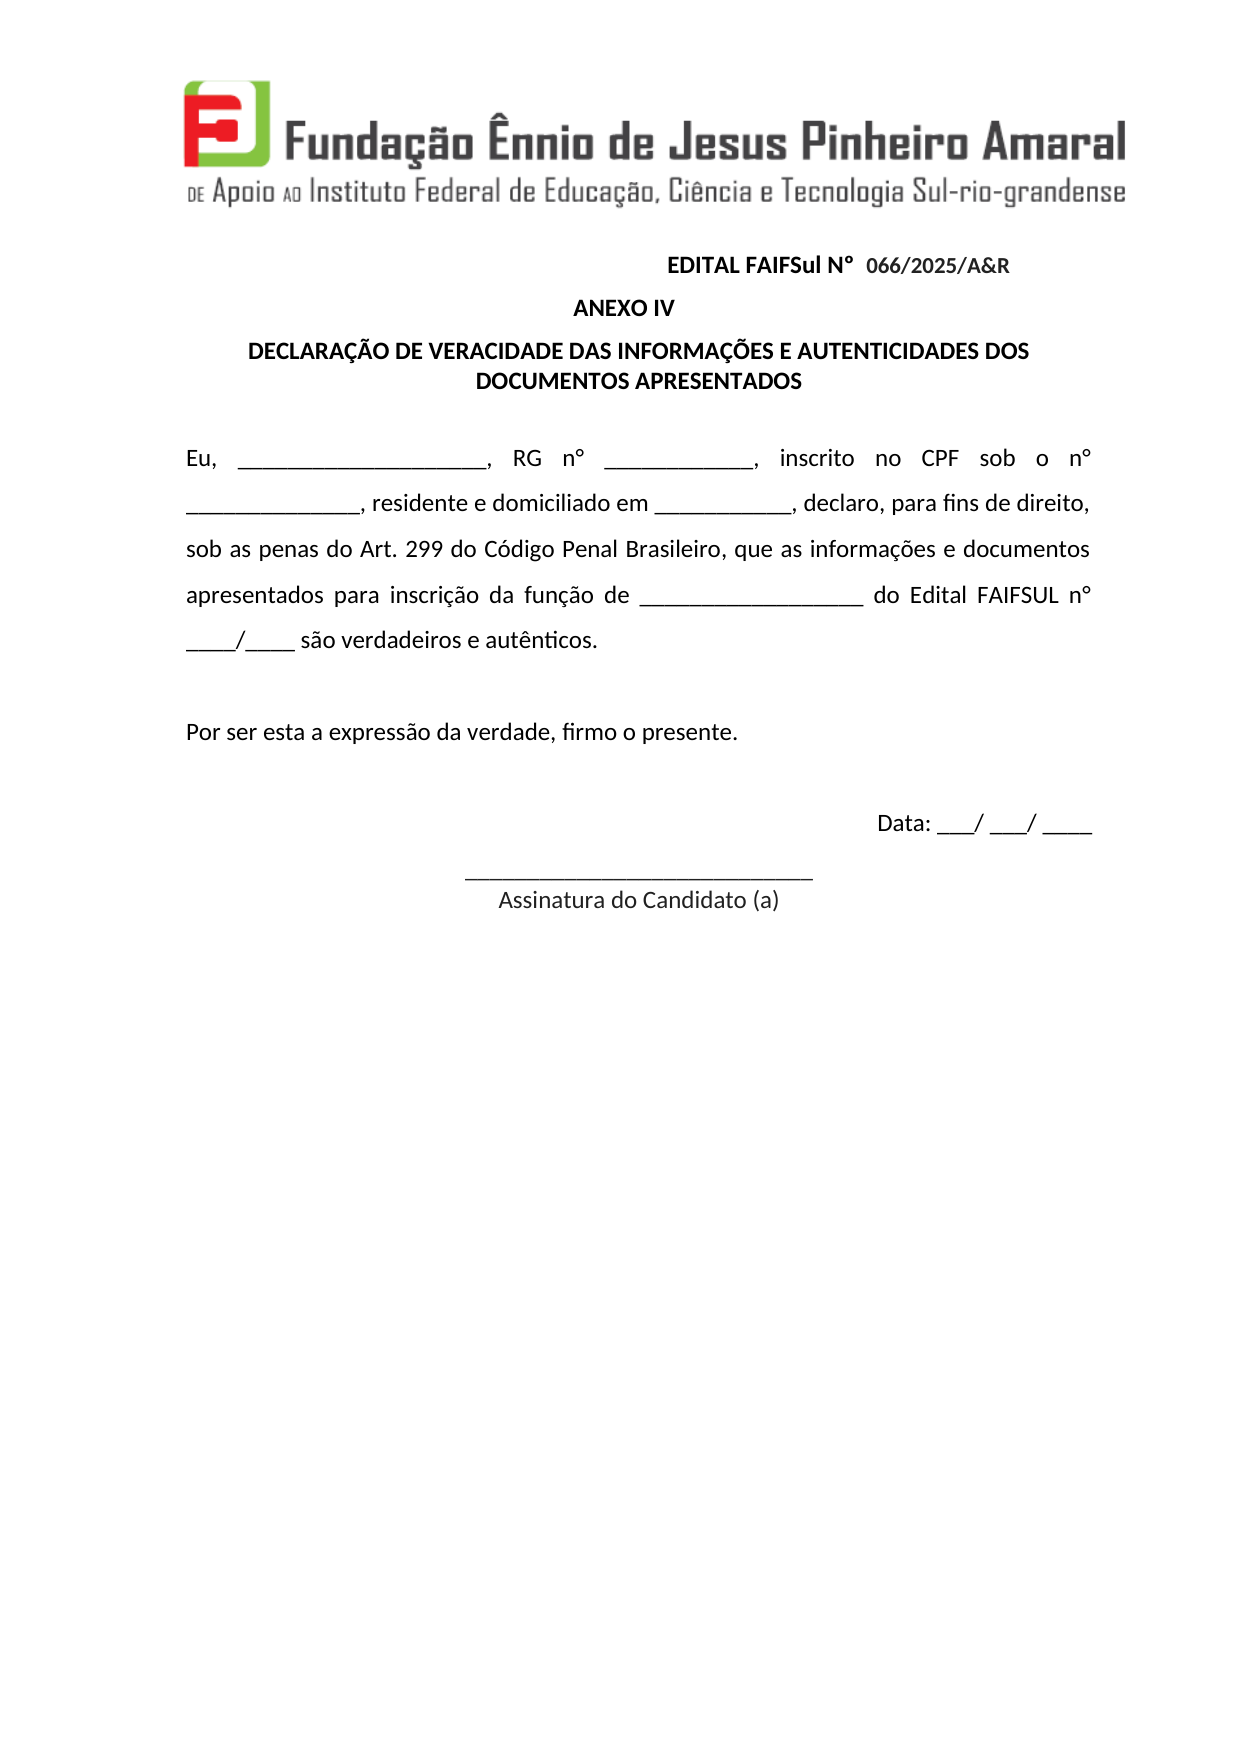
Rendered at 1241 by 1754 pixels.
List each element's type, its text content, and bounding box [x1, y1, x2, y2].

text EDITAL FAIFSul Nº 066/2025/A&R [557, 249, 1120, 279]
text ____________________________ [186, 853, 1092, 884]
picture [177, 75, 1138, 211]
text ANEXO IV [185, 292, 1063, 322]
text Por ser esta a expressão da verdade, firmo o presente. [186, 716, 1092, 747]
text DECLARAÇÃO DE VERACIDADE DAS INFORMAÇÕES E AUTENTICIDADES DOS DOCUMENTOS APRESENTADOS [186, 335, 1092, 396]
text Eu, ____________________, RG n° ____________, inscrito no CPF sob o n° ______________, residente e domiciliado em ___________, declaro, para fins de direito, sob as penas do Art. 299 do Código Penal Brasileiro, que as informações e documentos apresentados para inscrição da função de __________________ do Edital FAIFSUL n° ____/____ são verdadeiros e autênticos. [186, 442, 1092, 655]
text Data: ___/ ___/ ____ [186, 808, 1092, 838]
text Assinatura do Candidato (a) [186, 884, 1092, 914]
